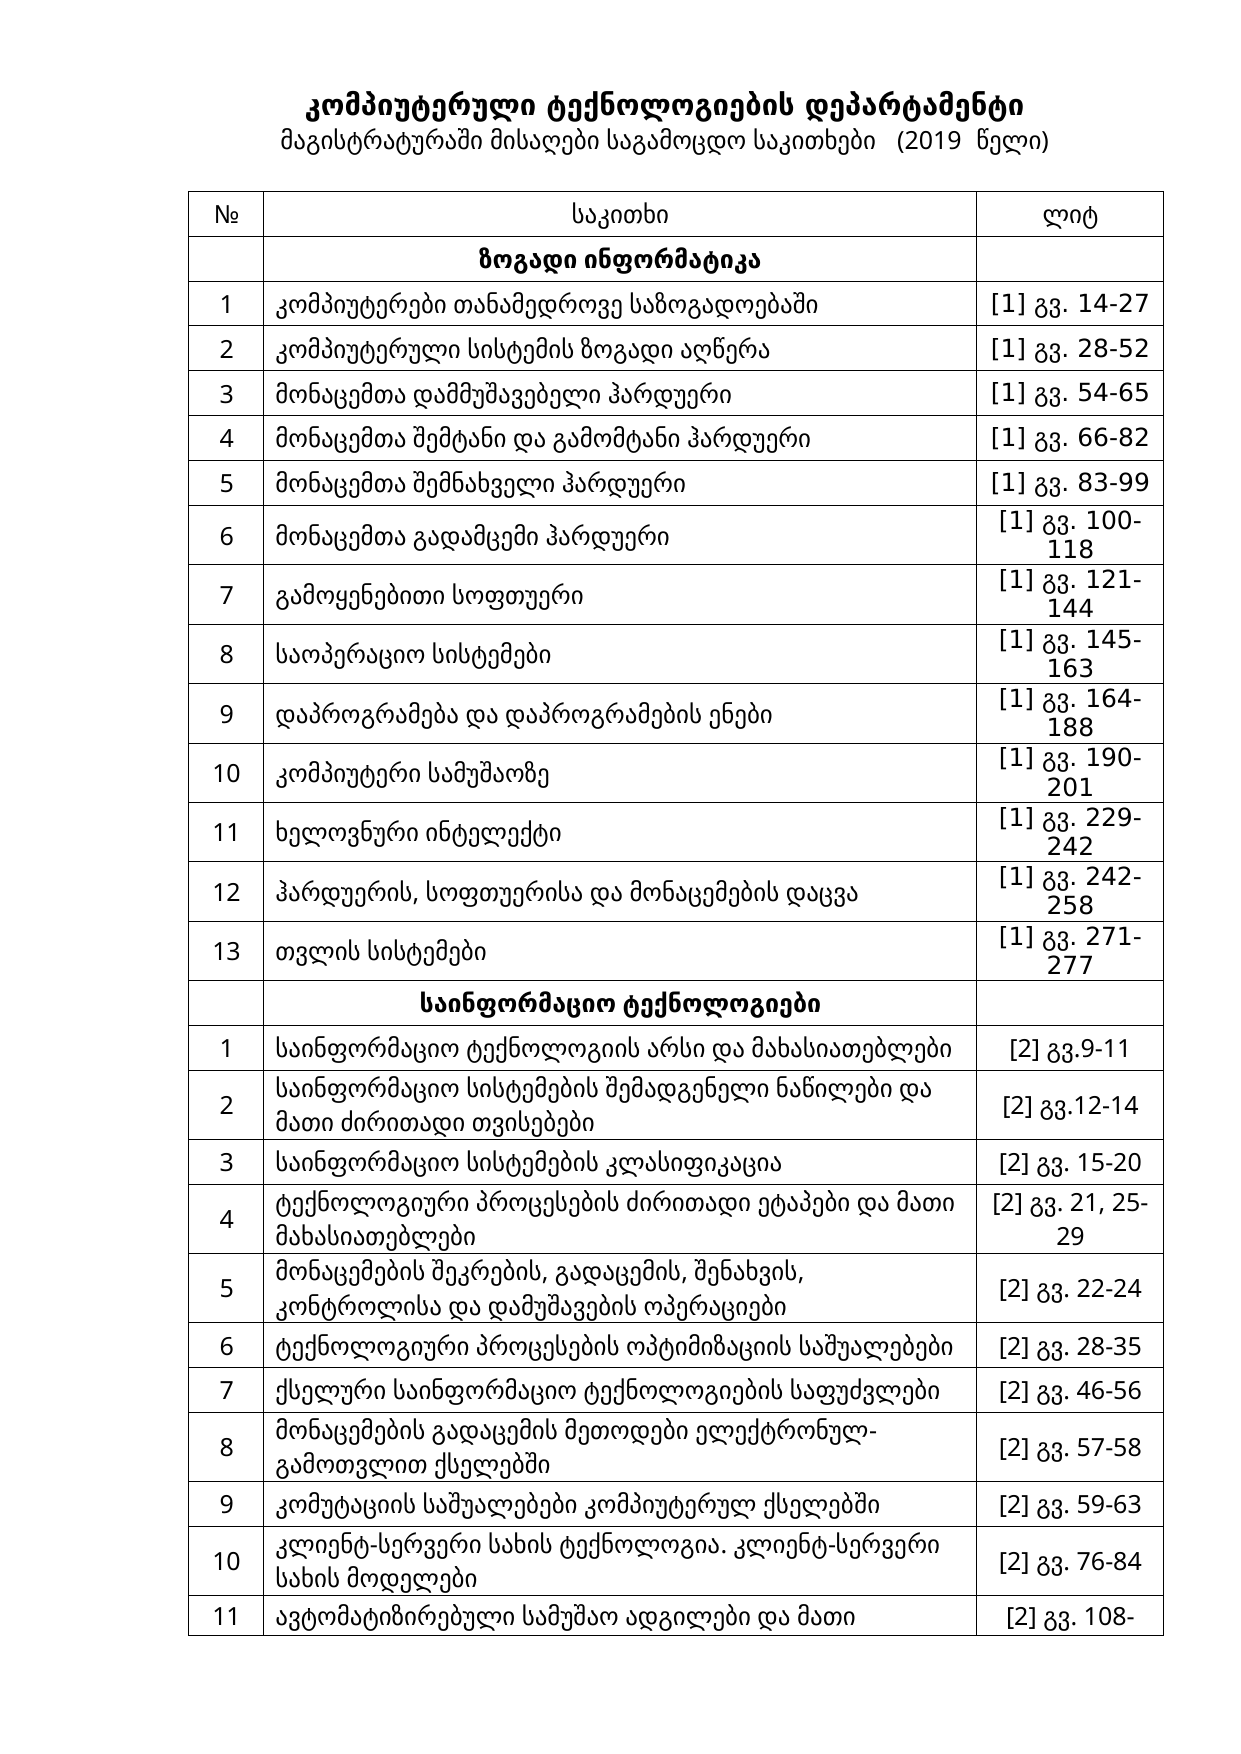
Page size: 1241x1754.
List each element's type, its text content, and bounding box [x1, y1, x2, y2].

table_cell [1] გვ. 121-144 [977, 565, 1163, 624]
table_cell [2] გვ. 57-58 [977, 1413, 1163, 1481]
table_cell ზოგადი ინფორმატიკა [264, 237, 976, 281]
table_cell [1] გვ. 271-277 [977, 922, 1163, 980]
table_cell [1] გვ. 100-118 [977, 506, 1163, 564]
table_header საკითხი [264, 192, 976, 236]
table_cell 9 [189, 1482, 263, 1526]
table_cell 7 [189, 565, 263, 624]
table_header № [189, 192, 263, 236]
table_cell [189, 981, 263, 1025]
table_cell [1] გვ. 164-188 [977, 684, 1163, 742]
table_cell 2 [189, 326, 263, 370]
table_cell საინფორმაციო სისტემების შემადგენელი ნაწილები და მათი ძირითადი თვისებები [264, 1071, 976, 1139]
table_cell [1] გვ. 28-52 [977, 326, 1163, 370]
table_cell მონაცემთა დამმუშავებელი ჰარდუერი [264, 371, 976, 415]
table_cell მონაცემთა შემნახველი ჰარდუერი [264, 461, 976, 505]
table_cell 2 [189, 1071, 263, 1139]
table_cell 5 [189, 461, 263, 505]
table_cell 13 [189, 922, 263, 980]
text კომპიუტერული ტექნოლოგიების დეპარტამენტი [177, 89, 1152, 123]
table_cell 12 [189, 862, 263, 921]
table_cell მონაცემების შეკრების, გადაცემის, შენახვის, კონტროლისა და დამუშავების ოპერაციები [264, 1254, 976, 1322]
text მაგისტრატურაში მისაღები საგამოცდო საკითხები (2019 წელი) [177, 123, 1152, 157]
table_cell 1 [189, 282, 263, 325]
table_cell საინფორმაციო სისტემების კლასიფიკაცია [264, 1140, 976, 1184]
table_cell 8 [189, 1413, 263, 1481]
table_cell კომპიუტერი სამუშაოზე [264, 744, 976, 802]
table_cell [2] გვ. 46-56 [977, 1368, 1163, 1412]
table_cell 8 [189, 625, 263, 683]
table_cell საინფორმაციო ტექნოლოგიის არსი და მახასიათებლები [264, 1026, 976, 1070]
table_cell ტექნოლოგიური პროცესების ძირითადი ეტაპები და მათი მახასიათებლები [264, 1185, 976, 1253]
table_cell თვლის სისტემები [264, 922, 976, 980]
table_cell ტექნოლოგიური პროცესების ოპტიმიზაციის საშუალებები [264, 1323, 976, 1367]
table_cell 11 [189, 1596, 263, 1635]
table_header ლიტ [977, 192, 1163, 236]
table_cell გამოყენებითი სოფთუერი [264, 565, 976, 624]
table_cell დაპროგრამება და დაპროგრამების ენები [264, 684, 976, 742]
table_cell მონაცემების გადაცემის მეთოდები ელექტრონულ-გამოთვლით ქსელებში [264, 1413, 976, 1481]
table_cell [1] გვ. 242-258 [977, 862, 1163, 921]
table_cell [1] გვ. 229-242 [977, 803, 1163, 861]
table_cell [189, 237, 263, 281]
table_cell [2] გვ. 21, 25-29 [977, 1185, 1163, 1253]
table_cell 3 [189, 1140, 263, 1184]
table_cell კომპიუტერები თანამედროვე საზოგადოებაში [264, 282, 976, 325]
table_cell კომპიუტერული სისტემის ზოგადი აღწერა [264, 326, 976, 370]
table_cell 5 [189, 1254, 263, 1322]
table_cell ჰარდუერის, სოფთუერისა და მონაცემების დაცვა [264, 862, 976, 921]
table_cell [2] გვ. 59-63 [977, 1482, 1163, 1526]
table_cell [1] გვ. 145-163 [977, 625, 1163, 683]
table_cell [2] გვ. 28-35 [977, 1323, 1163, 1367]
table_cell [977, 981, 1163, 1025]
table_cell [2] გვ. 108-110 [977, 1596, 1163, 1635]
table_cell [1] გვ. 14-27 [977, 282, 1163, 325]
table_cell [1] გვ. 66-82 [977, 416, 1163, 460]
table_cell საოპერაციო სისტემები [264, 625, 976, 683]
table_cell 7 [189, 1368, 263, 1412]
table_cell 4 [189, 416, 263, 460]
table_cell 10 [189, 1527, 263, 1595]
table_cell [2] გვ. 76-84 [977, 1527, 1163, 1595]
table_cell [2] გვ.9-11 [977, 1026, 1163, 1070]
table_cell [1] გვ. 83-99 [977, 461, 1163, 505]
table_cell ხელოვნური ინტელექტი [264, 803, 976, 861]
table_cell 4 [189, 1185, 263, 1253]
table_cell საინფორმაციო ტექნოლოგიები [264, 981, 976, 1025]
table_cell [977, 237, 1163, 281]
table_cell კომუტაციის საშუალებები კომპიუტერულ ქსელებში [264, 1482, 976, 1526]
table_cell მონაცემთა შემტანი და გამომტანი ჰარდუერი [264, 416, 976, 460]
table_cell [2] გვ. 22-24 [977, 1254, 1163, 1322]
table_cell 6 [189, 1323, 263, 1367]
table_cell ქსელური საინფორმაციო ტექნოლოგიების საფუძვლები [264, 1368, 976, 1412]
table_cell [1] გვ. 190-201 [977, 744, 1163, 802]
table_cell 11 [189, 803, 263, 861]
table_cell მონაცემთა გადამცემი ჰარდუერი [264, 506, 976, 564]
table_cell კლიენტ-სერვერი სახის ტექნოლოგია. კლიენტ-სერვერი სახის მოდელები [264, 1527, 976, 1595]
table_cell 9 [189, 684, 263, 742]
table_cell [2] გვ. 15-20 [977, 1140, 1163, 1184]
table_cell 10 [189, 744, 263, 802]
table_cell [1] გვ. 54-65 [977, 371, 1163, 415]
table_cell 3 [189, 371, 263, 415]
table_cell 1 [189, 1026, 263, 1070]
table_cell 6 [189, 506, 263, 564]
table_cell [2] გვ.12-14 [977, 1071, 1163, 1139]
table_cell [264, 1596, 976, 1635]
